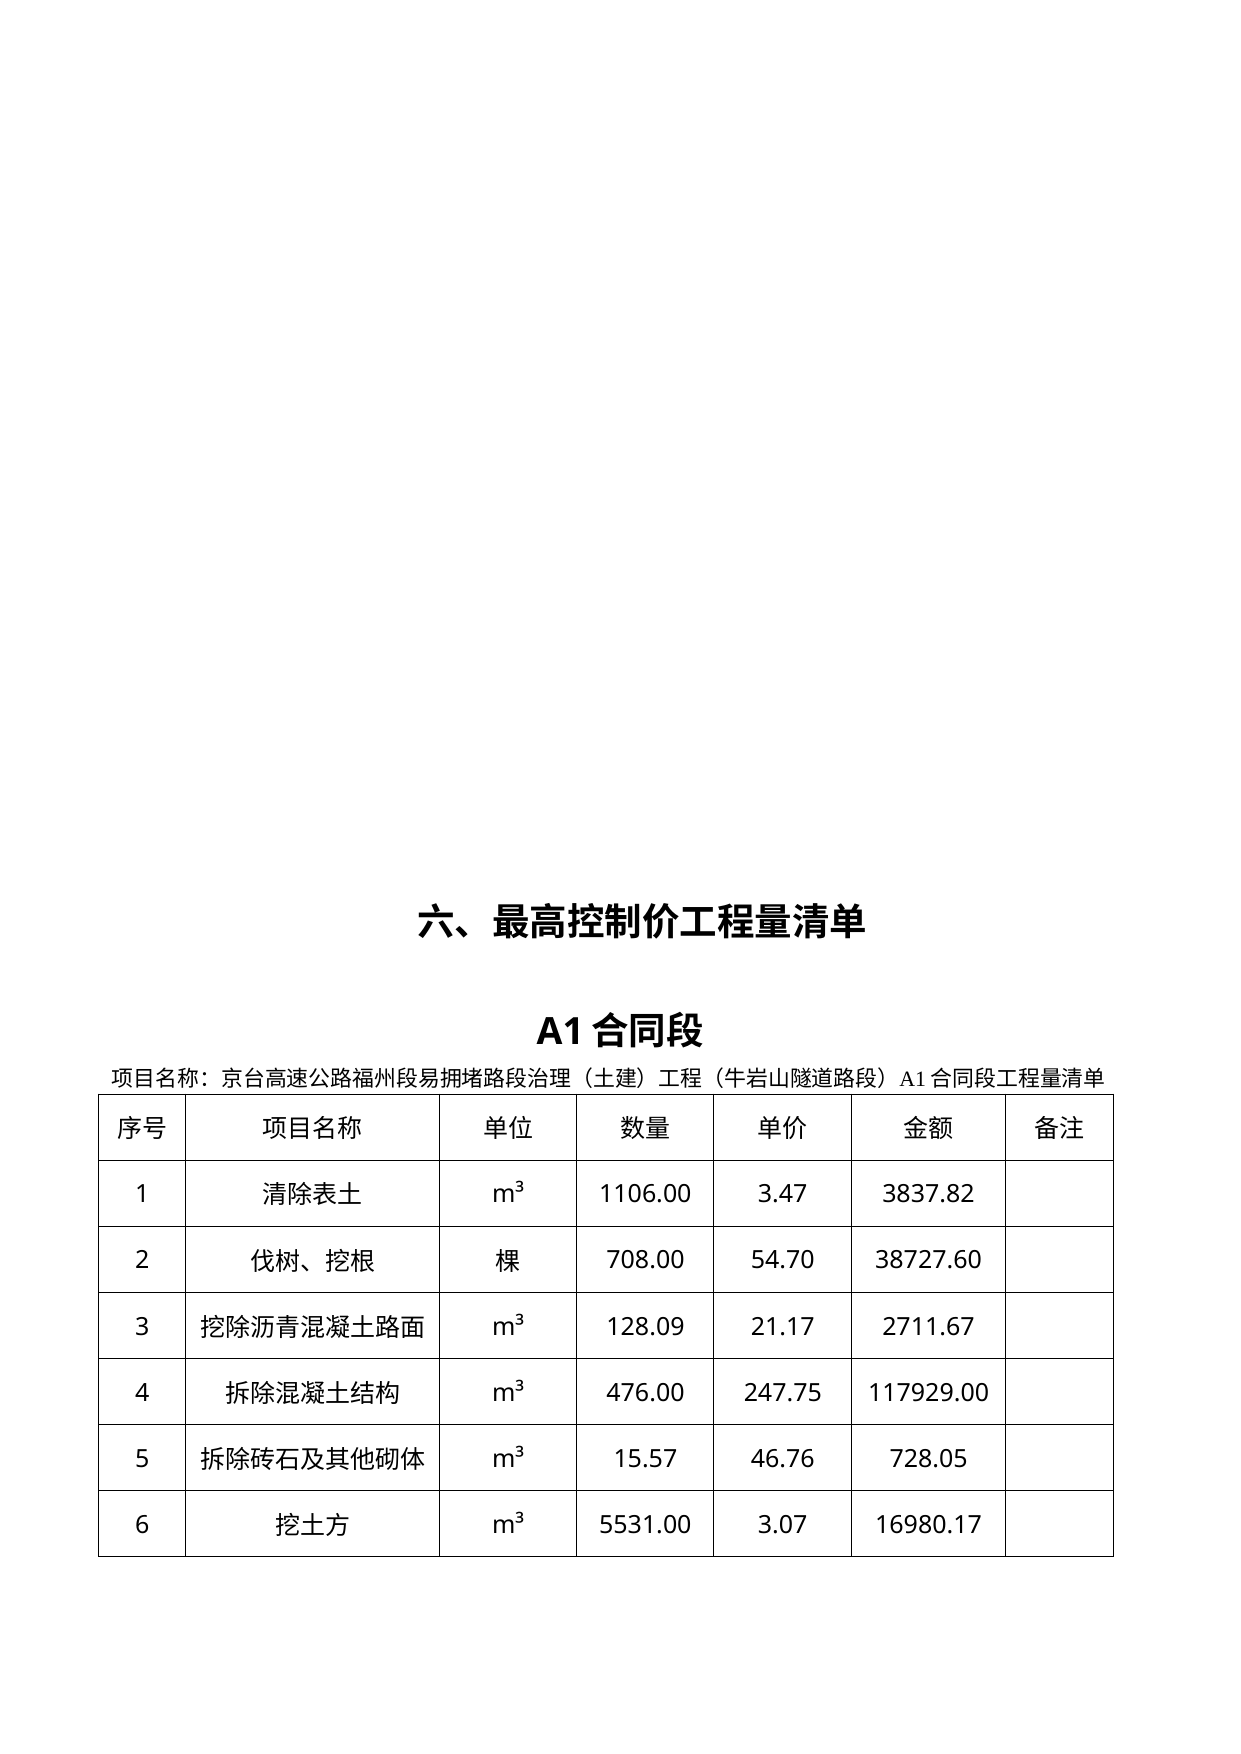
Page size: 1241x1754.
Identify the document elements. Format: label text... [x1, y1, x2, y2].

table_cell 挖土方 [186, 1491, 439, 1556]
table_cell 1 [99, 1161, 185, 1226]
table_cell m³ [440, 1425, 576, 1490]
table_cell [1006, 1161, 1113, 1226]
table_cell [1006, 1425, 1113, 1490]
table_cell 38727.60 [852, 1227, 1005, 1292]
table_cell [1006, 1359, 1113, 1424]
table_cell 117929.00 [852, 1359, 1005, 1424]
table_cell [1006, 1293, 1113, 1358]
text A1合同段 [118, 996, 1122, 1061]
table_cell 清除表土 [186, 1161, 439, 1226]
table_cell m³ [440, 1359, 576, 1424]
table_cell 单价 [714, 1095, 851, 1159]
table_cell 247.75 [714, 1359, 851, 1424]
table_cell 3837.82 [852, 1161, 1005, 1226]
table_cell 2 [99, 1227, 185, 1292]
table_cell 1106.00 [577, 1161, 713, 1226]
table_cell 3 [99, 1293, 185, 1358]
table_cell 2711.67 [852, 1293, 1005, 1358]
list 最高控制价工程量清单 [118, 886, 1122, 951]
table_cell 476.00 [577, 1359, 713, 1424]
table_cell 16980.17 [852, 1491, 1005, 1556]
table_cell 单位 [440, 1095, 576, 1159]
table_cell 序号 [99, 1095, 185, 1159]
table_cell m³ [440, 1491, 576, 1556]
table_cell 5 [99, 1425, 185, 1490]
table_cell [1006, 1227, 1113, 1292]
table_cell 54.70 [714, 1227, 851, 1292]
table_cell 金额 [852, 1095, 1005, 1159]
table_cell 备注 [1006, 1095, 1113, 1159]
table_cell [1006, 1491, 1113, 1556]
table_cell 3.47 [714, 1161, 851, 1226]
table_cell 728.05 [852, 1425, 1005, 1490]
table_cell 数量 [577, 1095, 713, 1159]
table_cell 708.00 [577, 1227, 713, 1292]
table_cell 拆除混凝土结构 [186, 1359, 439, 1424]
table_cell 项目名称 [186, 1095, 439, 1159]
table_cell 128.09 [577, 1293, 713, 1358]
table_cell 拆除砖石及其他砌体 [186, 1425, 439, 1490]
table_cell 6 [99, 1491, 185, 1556]
table_cell 棵 [440, 1227, 576, 1292]
table_cell 挖除沥青混凝土路面 [186, 1293, 439, 1358]
table_header 项目名称：京台高速公路福州段易拥堵路段治理（土建）工程（牛岩山隧道路段）A1合同段工程量清单 [100, 1061, 1131, 1093]
table_cell m³ [440, 1161, 576, 1226]
table_cell 4 [99, 1359, 185, 1424]
table_cell 15.57 [577, 1425, 713, 1490]
table_cell 5531.00 [577, 1491, 713, 1556]
table_cell 46.76 [714, 1425, 851, 1490]
table_cell 3.07 [714, 1491, 851, 1556]
table_cell m³ [440, 1293, 576, 1358]
table_cell 伐树、挖根 [186, 1227, 439, 1292]
table_cell 21.17 [714, 1293, 851, 1358]
